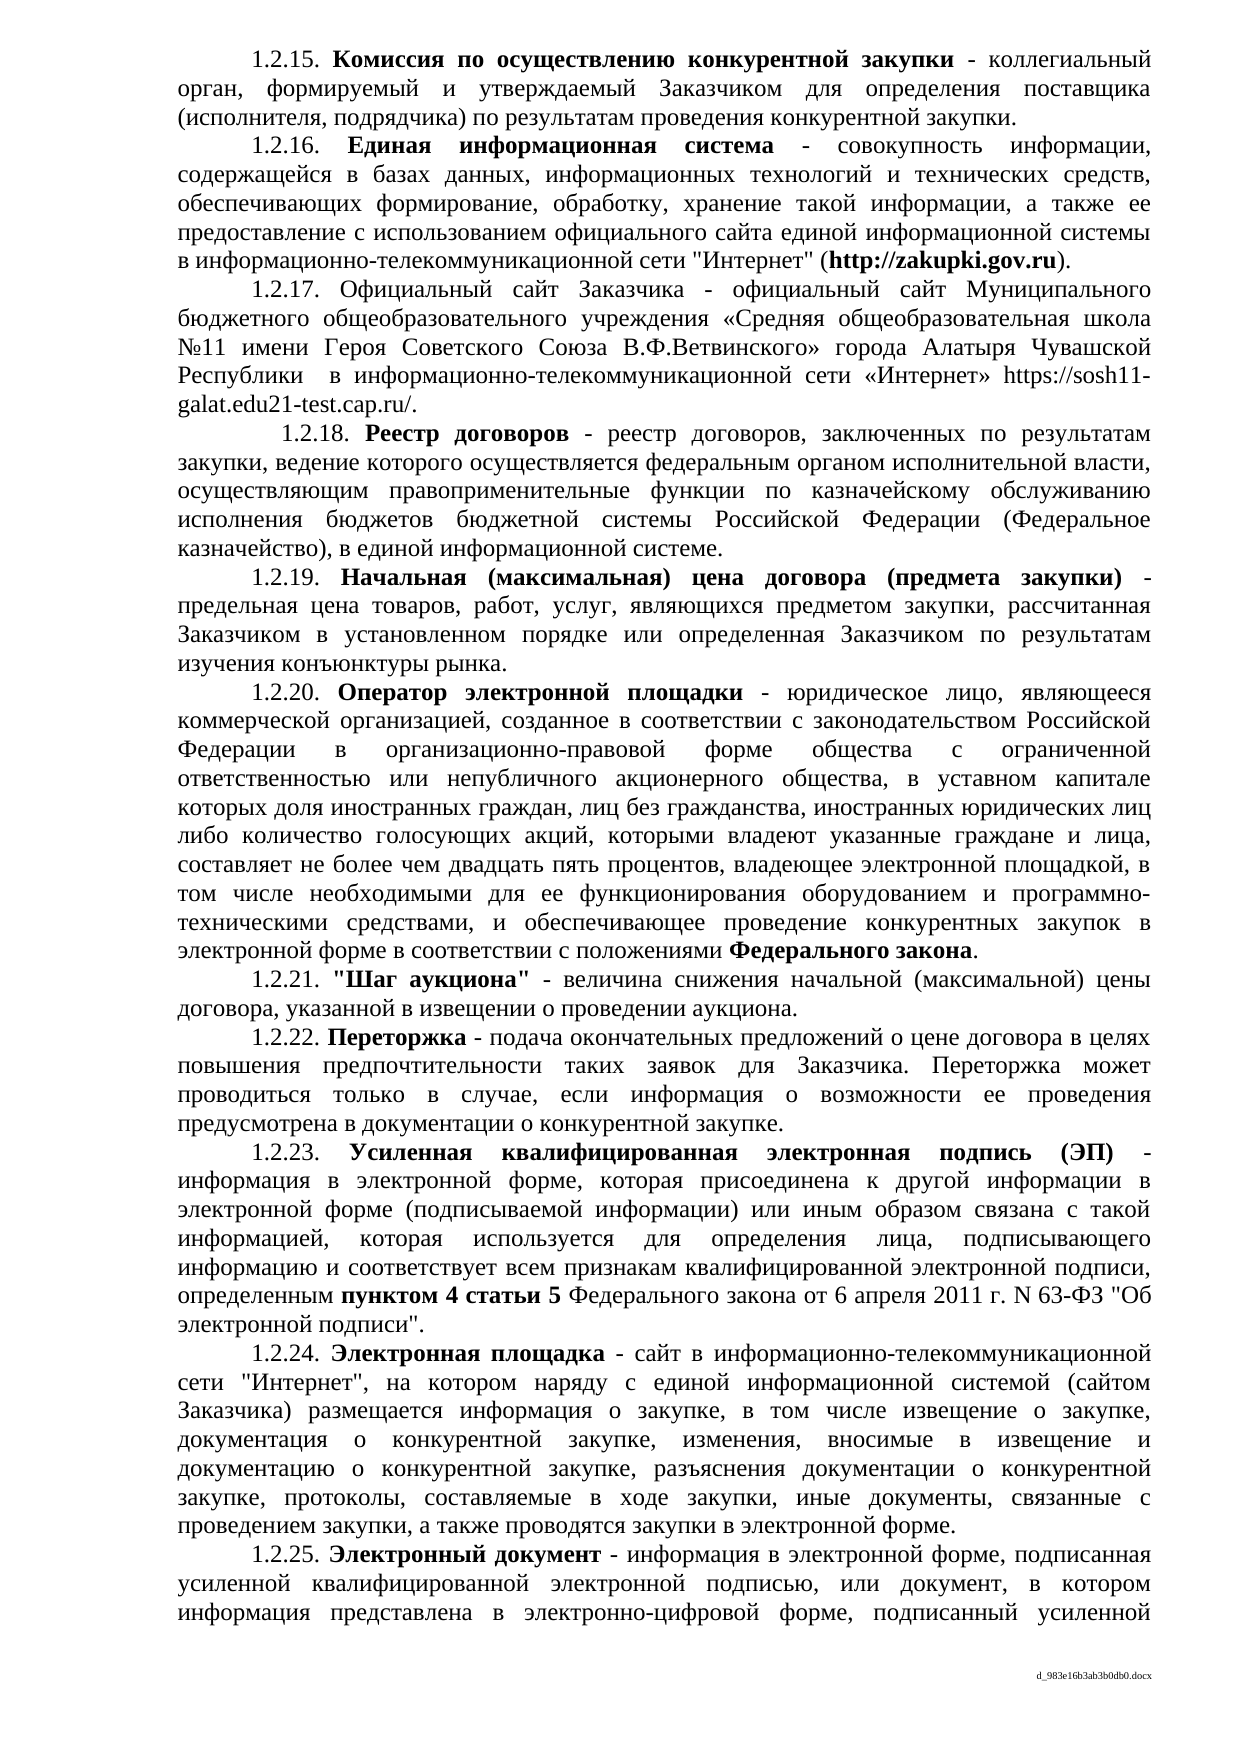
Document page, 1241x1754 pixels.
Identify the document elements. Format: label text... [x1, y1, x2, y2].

text 1.2.18. Реестр договоров - реестр договоров, заключенных по результатам закупки, ведение которого осуществляется федеральным органом исполнительной власти, осуществляющим правоприменительные функции по казначейскому обслуживанию исполнения бюджетов бюджетной системы Российской Федерации (Федеральное казначейство), в единой информационной системе. [177, 418, 1152, 562]
list Официальный сайт Заказчика - официальный сайт Муниципального бюджетного общеобразовательного учреждения «Средняя общеобразовательная школа №11 имени Героя Советского Союза В.Ф.Ветвинского» города Алатыря Чувашской Республики в информационно-телекоммуникационной сети «Интернет» https://sosh11-galat.edu21-test.cap.ru/. [177, 274, 1152, 418]
text 1.2.21. "Шаг аукциона" - величина снижения начальной (максимальной) цены договора, указанной в извещении о проведении аукциона. [177, 964, 1152, 1022]
text 1.2.19. Начальная (максимальная) цена договора (предмета закупки) - предельная цена товаров, работ, услуг, являющихся предметом закупки, рассчитанная Заказчиком в установленном порядке или определенная Заказчиком по результатам изучения конъюнктуры рынка. [177, 562, 1152, 677]
text 1.2.20. Оператор электронной площадки - юридическое лицо, являющееся коммерческой организацией, созданное в соответствии с законодательством Российской Федерации в организационно-правовой форме общества с ограниченной ответственностью или непубличного акционерного общества, в уставном капитале которых доля иностранных граждан, лиц без гражданства, иностранных юридических лиц либо количество голосующих акций, которыми владеют указанные граждане и лица, составляет не более чем двадцать пять процентов, владеющее электронной площадкой, в том числе необходимыми для ее функционирования оборудованием и программно-техническими средствами, и обеспечивающее проведение конкурентных закупок в электронной форме в соответствии с положениями Федерального закона. [177, 677, 1152, 964]
text 1.2.24. Электронная площадка - сайт в информационно-телекоммуникационной сети "Интернет", на котором наряду с единой информационной системой (сайтом Заказчика) размещается информация о закупке, в том числе извещение о закупке, документация о конкурентной закупке, изменения, вносимые в извещение и документацию о конкурентной закупке, разъяснения документации о конкурентной закупке, протоколы, составляемые в ходе закупки, иные документы, связанные с проведением закупки, а также проводятся закупки в электронной форме. [177, 1338, 1152, 1539]
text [177, 1539, 1152, 1626]
text 1.2.22. Переторжка - подача окончательных предложений о цене договора в целях повышения предпочтительности таких заявок для Заказчика. Переторжка может проводиться только в случае, если информация о возможности ее проведения предусмотрена в документации о конкурентной закупке. [177, 1022, 1152, 1137]
text 1.2.15. Комиссия по осуществлению конкурентной закупки - коллегиальный орган, формируемый и утверждаемый Заказчиком для определения поставщика (исполнителя, подрядчика) по результатам проведения конкурентной закупки. [177, 44, 1152, 131]
text 1.2.23. Усиленная квалифицированная электронная подпись (ЭП) - информация в электронной форме, которая присоединена к другой информации в электронной форме (подписываемой информации) или иным образом связана с такой информацией, которая используется для определения лица, подписывающего информацию и соответствует всем признакам квалифицированной электронной подписи, определенным пунктом 4 статьи 5 Федерального закона от 6 апреля 2011 г. N 63-ФЗ "Об электронной подписи". [177, 1137, 1152, 1338]
text 1.2.16. Единая информационная система - совокупность информации, содержащейся в базах данных, информационных технологий и технических средств, обеспечивающих формирование, обработку, хранение такой информации, а также ее предоставление с использованием официального сайта единой информационной системы в информационно-телекоммуникационной сети "Интернет" (http://zakupki.gov.ru). [177, 131, 1152, 274]
